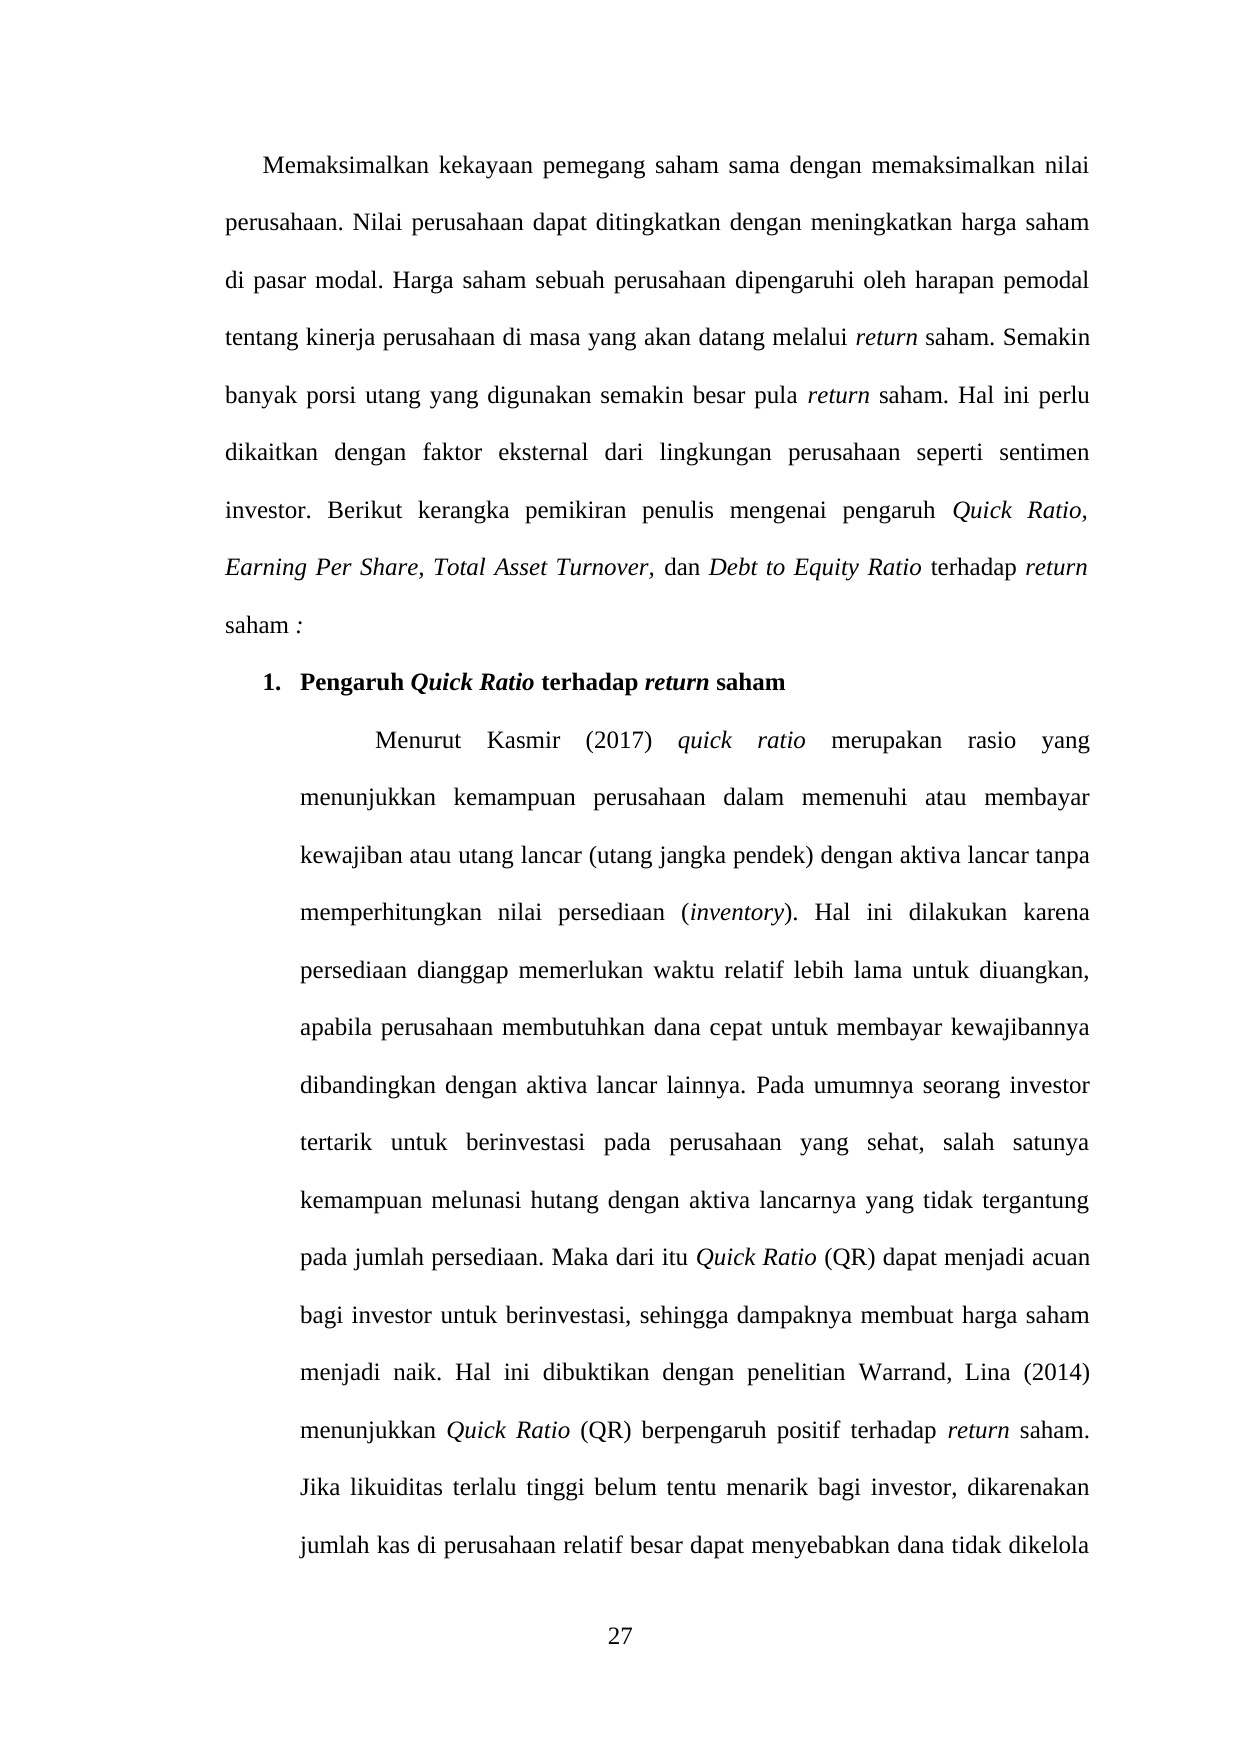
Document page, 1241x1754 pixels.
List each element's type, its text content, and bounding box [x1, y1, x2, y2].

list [300, 725, 1090, 1559]
list Memaksimalkan kekayaan pemegang saham sama dengan memaksimalkan nilai perusahaan. Nilai perusahaan dapat ditingkatkan dengan meningkatkan harga saham di pasar modal. Harga saham sebuah perusahaan dipengaruhi oleh harapan pemodal tentang kinerja perusahaan di masa yang akan datang melalui return saham. Semakin banyak porsi utang yang digunakan semakin besar pula return saham. Hal ini perlu dikaitkan dengan faktor eksternal dari lingkungan perusahaan seperti sentimen investor. Berikut kerangka pemikiran penulis mengenai pengaruh Quick Ratio, Earning Per Share, Total Asset Turnover, dan Debt to Equity Ratio terhadap return saham : [225, 150, 1090, 639]
list Pengaruh Quick Ratio terhadap return saham [262, 667, 1090, 696]
